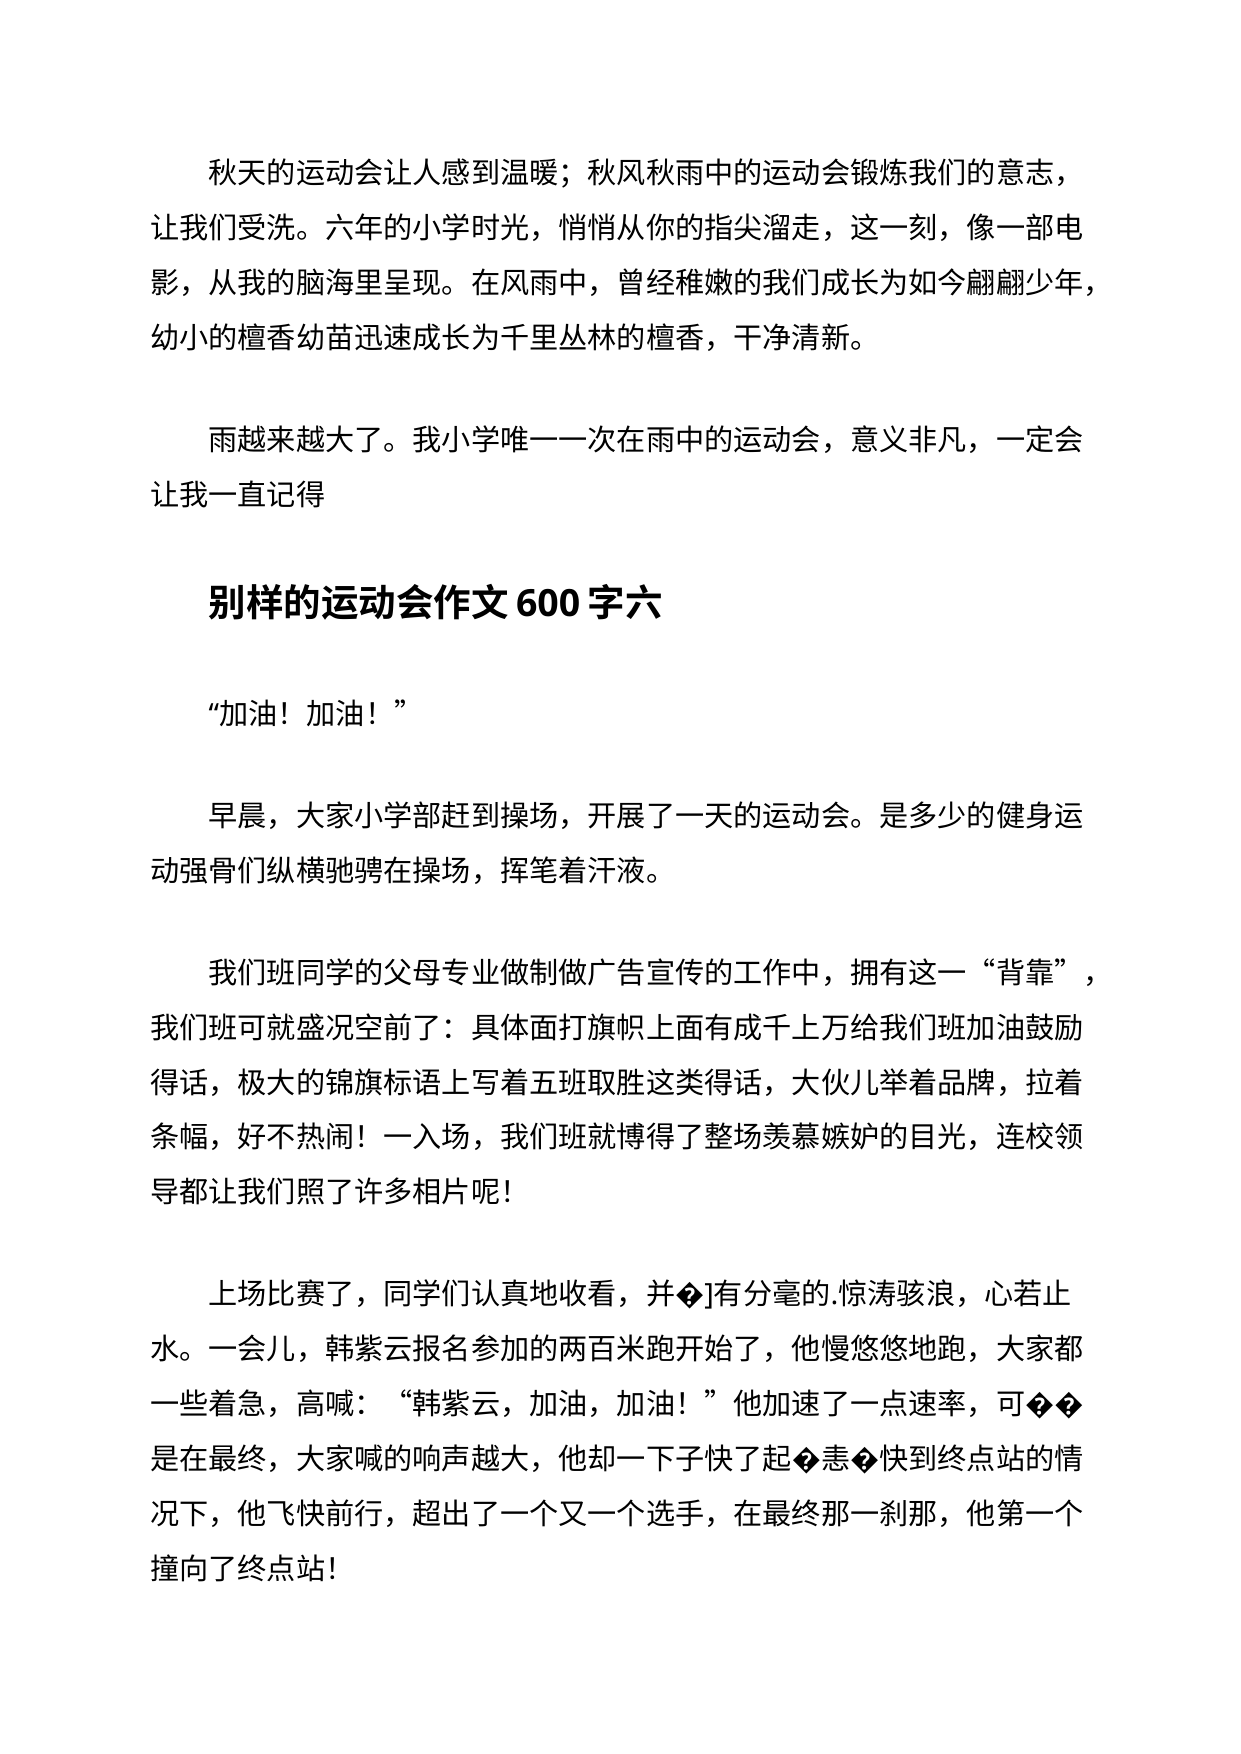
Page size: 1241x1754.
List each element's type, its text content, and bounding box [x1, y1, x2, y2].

text 别样的运动会作文600字六 [150, 573, 1090, 628]
text 我们班同学的父母专业做制做广告宣传的工作中，拥有这一“背靠”，我们班可就盛况空前了：具体面打旗帜上面有成千上万给我们班加油鼓励得话，极大的锦旗标语上写着五班取胜这类得话，大伙儿举着品牌，拉着条幅，好不热闹！一入场，我们班就博得了整场羡慕嫉妒的目光，连校领导都让我们照了许多相片呢！ [150, 949, 1090, 1211]
text 秋天的运动会让人感到温暖；秋风秋雨中的运动会锻炼我们的意志，让我们受洗。六年的小学时光，悄悄从你的指尖溜走，这一刻，像一部电影，从我的脑海里呈现。在风雨中，曾经稚嫩的我们成长为如今翩翩少年，幼小的檀香幼苗迅速成长为千里丛林的檀香，干净清新。 [150, 150, 1090, 357]
text “加油！加油！” [150, 691, 1090, 733]
text 上场比赛了，同学们认真地收看，并�]有分毫的.惊涛骇浪，心若止水。一会儿，韩紫云报名参加的两百米跑开始了，他慢悠悠地跑，大家都一些着急，高喊：“韩紫云，加油，加油！”他加速了一点速率，可��是在最终，大家喊的响声越大，他却一下子快了起�恚�快到终点站的情况下，他飞快前行，超出了一个又一个选手，在最终那一刹那，他第一个撞向了终点站！ [150, 1271, 1090, 1588]
text 早晨，大家小学部赶到操场，开展了一天的运动会。是多少的健身运动强骨们纵横驰骋在操场，挥笔着汗液。 [150, 793, 1090, 890]
text 雨越来越大了。我小学唯一一次在雨中的运动会，意义非凡，一定会让我一直记得 [150, 416, 1090, 514]
